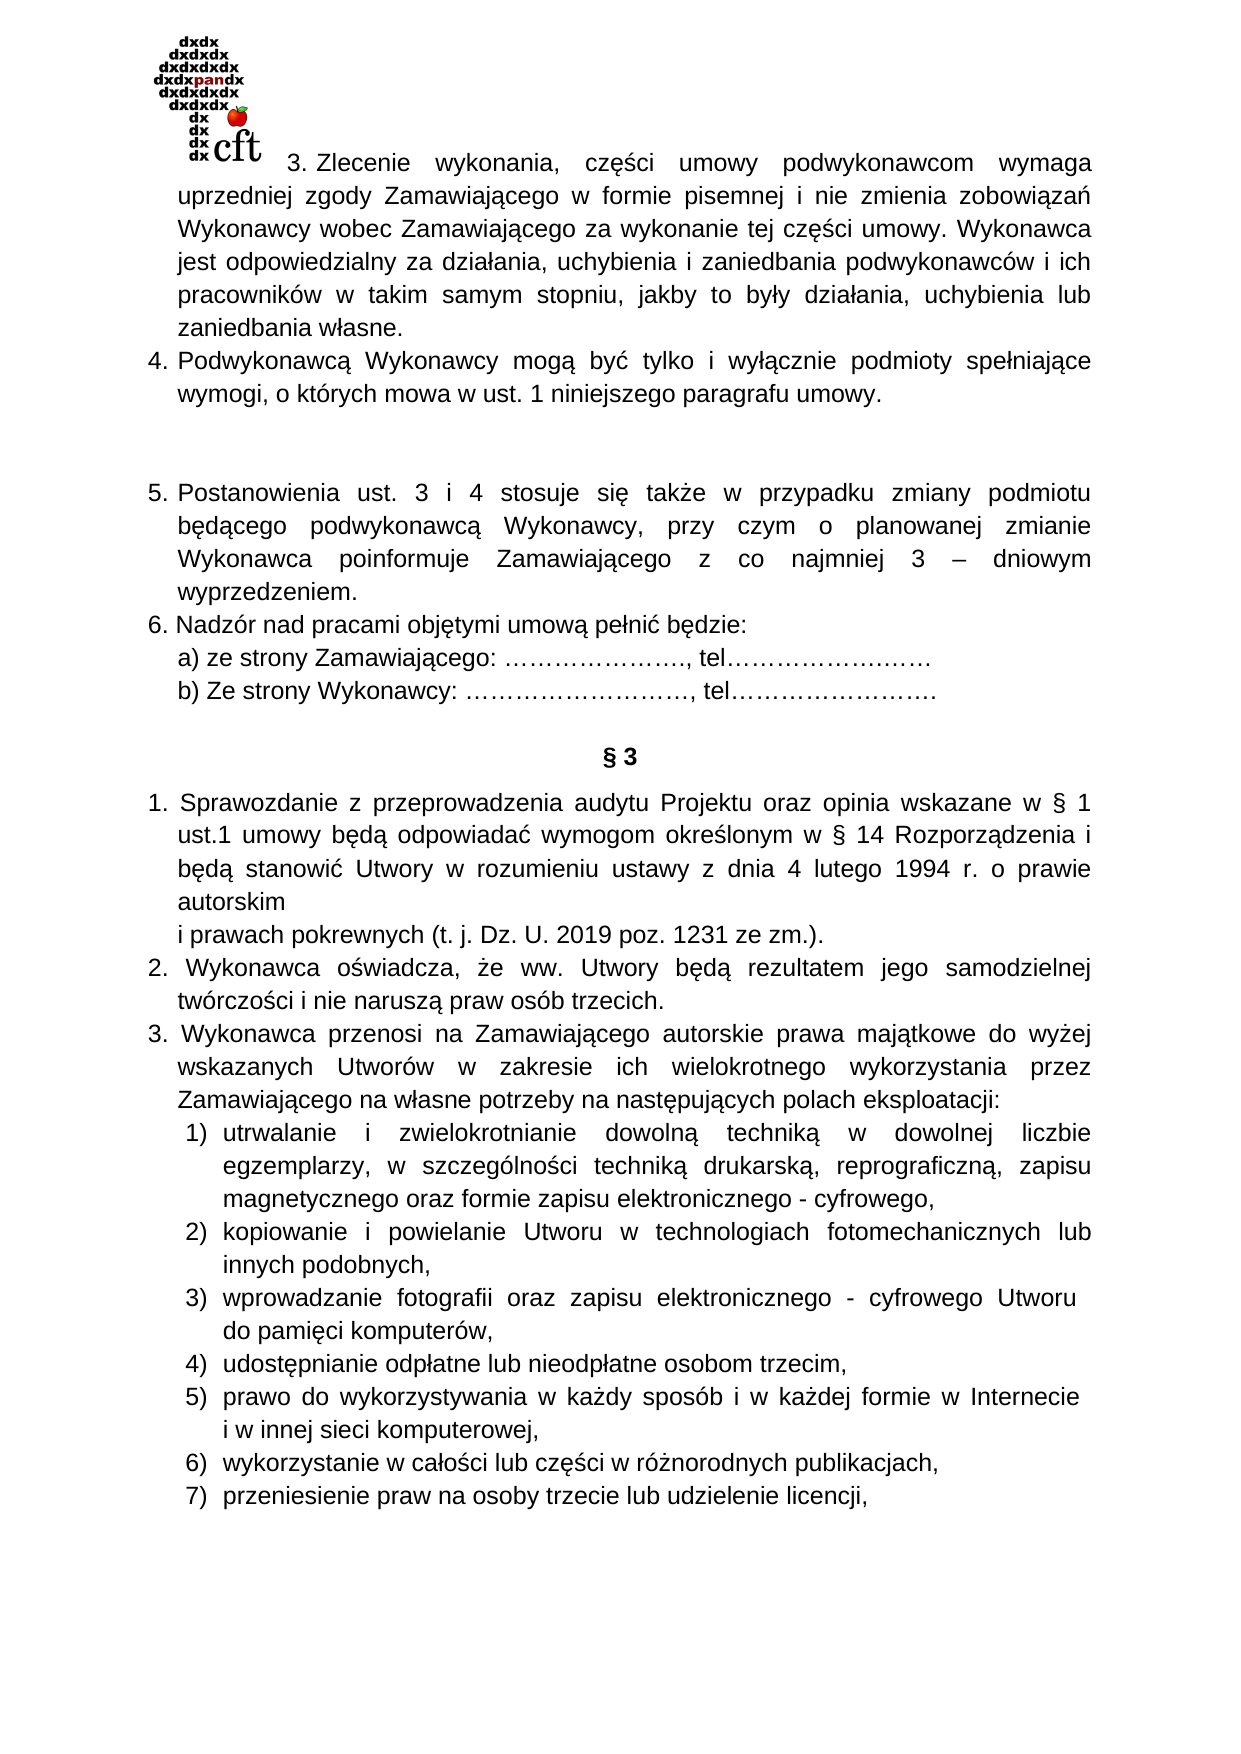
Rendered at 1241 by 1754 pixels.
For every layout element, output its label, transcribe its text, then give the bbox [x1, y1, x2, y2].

list udostępnianie odpłatne lub nieodpłatne osobom trzecim, [185, 1349, 1093, 1378]
text b) Ze strony Wykonawcy: ………………………, tel……………………. [177, 676, 1093, 705]
list prawo do wykorzystywania w każdy sposób i w każdej formie w Internecie i w innej sieci komputerowej, [185, 1382, 1093, 1444]
text 1. Sprawozdanie z przeprowadzenia audytu Projektu oraz opinia wskazane w § 1 ust.1 umowy będą odpowiadać wymogom określonym w § 14 Rozporządzenia i będą stanowić Utwory w rozumieniu ustawy z dnia 4 lutego 1994 r. o prawie autorskim i prawach pokrewnych (t. j. Dz. U. 2019 poz. 1231 ze zm.). [148, 787, 1093, 948]
list Podwykonawcą Wykonawcy mogą być tylko i wyłącznie podmioty spełniające wymogi, o których mowa w ust. 1 niniejszego paragrafu umowy. [148, 346, 1093, 407]
list Zlecenie wykonania, części umowy podwykonawcom wymaga uprzedniej zgody Zamawiającego w formie pisemnej i nie zmienia zobowiązań Wykonawcy wobec Zamawiającego za wykonanie tej części umowy. Wykonawca jest odpowiedzialny za działania, uchybienia i zaniedbania podwykonawców i ich pracowników w takim samym stopniu, jakby to były działania, uchybienia lub zaniedbania własne. [148, 148, 1093, 341]
text 6. Nadzór nad pracami objętymi umową pełnić będzie: [148, 610, 1093, 639]
list utrwalanie i zwielokrotnianie dowolną techniką w dowolnej liczbie egzemplarzy, w szczególności techniką drukarską, reprograficzną, zapisu magnetycznego oraz formie zapisu elektronicznego - cyfrowego, [185, 1118, 1093, 1212]
text a) ze strony Zamawiającego: …………………., tel……………….…… [177, 643, 1093, 672]
list wprowadzanie fotografii oraz zapisu elektronicznego - cyfrowego Utworu do pamięci komputerów, [185, 1283, 1093, 1344]
text 3. Wykonawca przenosi na Zamawiającego autorskie prawa majątkowe do wyżej wskazanych Utworów w zakresie ich wielokrotnego wykorzystania przez Zamawiającego na własne potrzeby na następujących polach eksploatacji: [148, 1019, 1093, 1113]
list Postanowienia ust. 3 i 4 stosuje się także w przypadku zmiany podmiotu będącego podwykonawcą Wykonawcy, przy czym o planowanej zmianie Wykonawca poinformuje Zamawiającego z co najmniej 3 – dniowym wyprzedzeniem. [148, 478, 1093, 606]
text § 3 [148, 742, 1093, 771]
text 2. Wykonawca oświadcza, że ww. Utwory będą rezultatem jego samodzielnej twórczości i nie naruszą praw osób trzecich. [148, 953, 1093, 1014]
picture [148, 31, 268, 148]
list kopiowanie i powielanie Utworu w technologiach fotomechanicznych lub innych podobnych, [185, 1217, 1093, 1278]
list przeniesienie praw na osoby trzecie lub udzielenie licencji, [185, 1481, 1093, 1510]
list wykorzystanie w całości lub części w różnorodnych publikacjach, [185, 1448, 1093, 1477]
